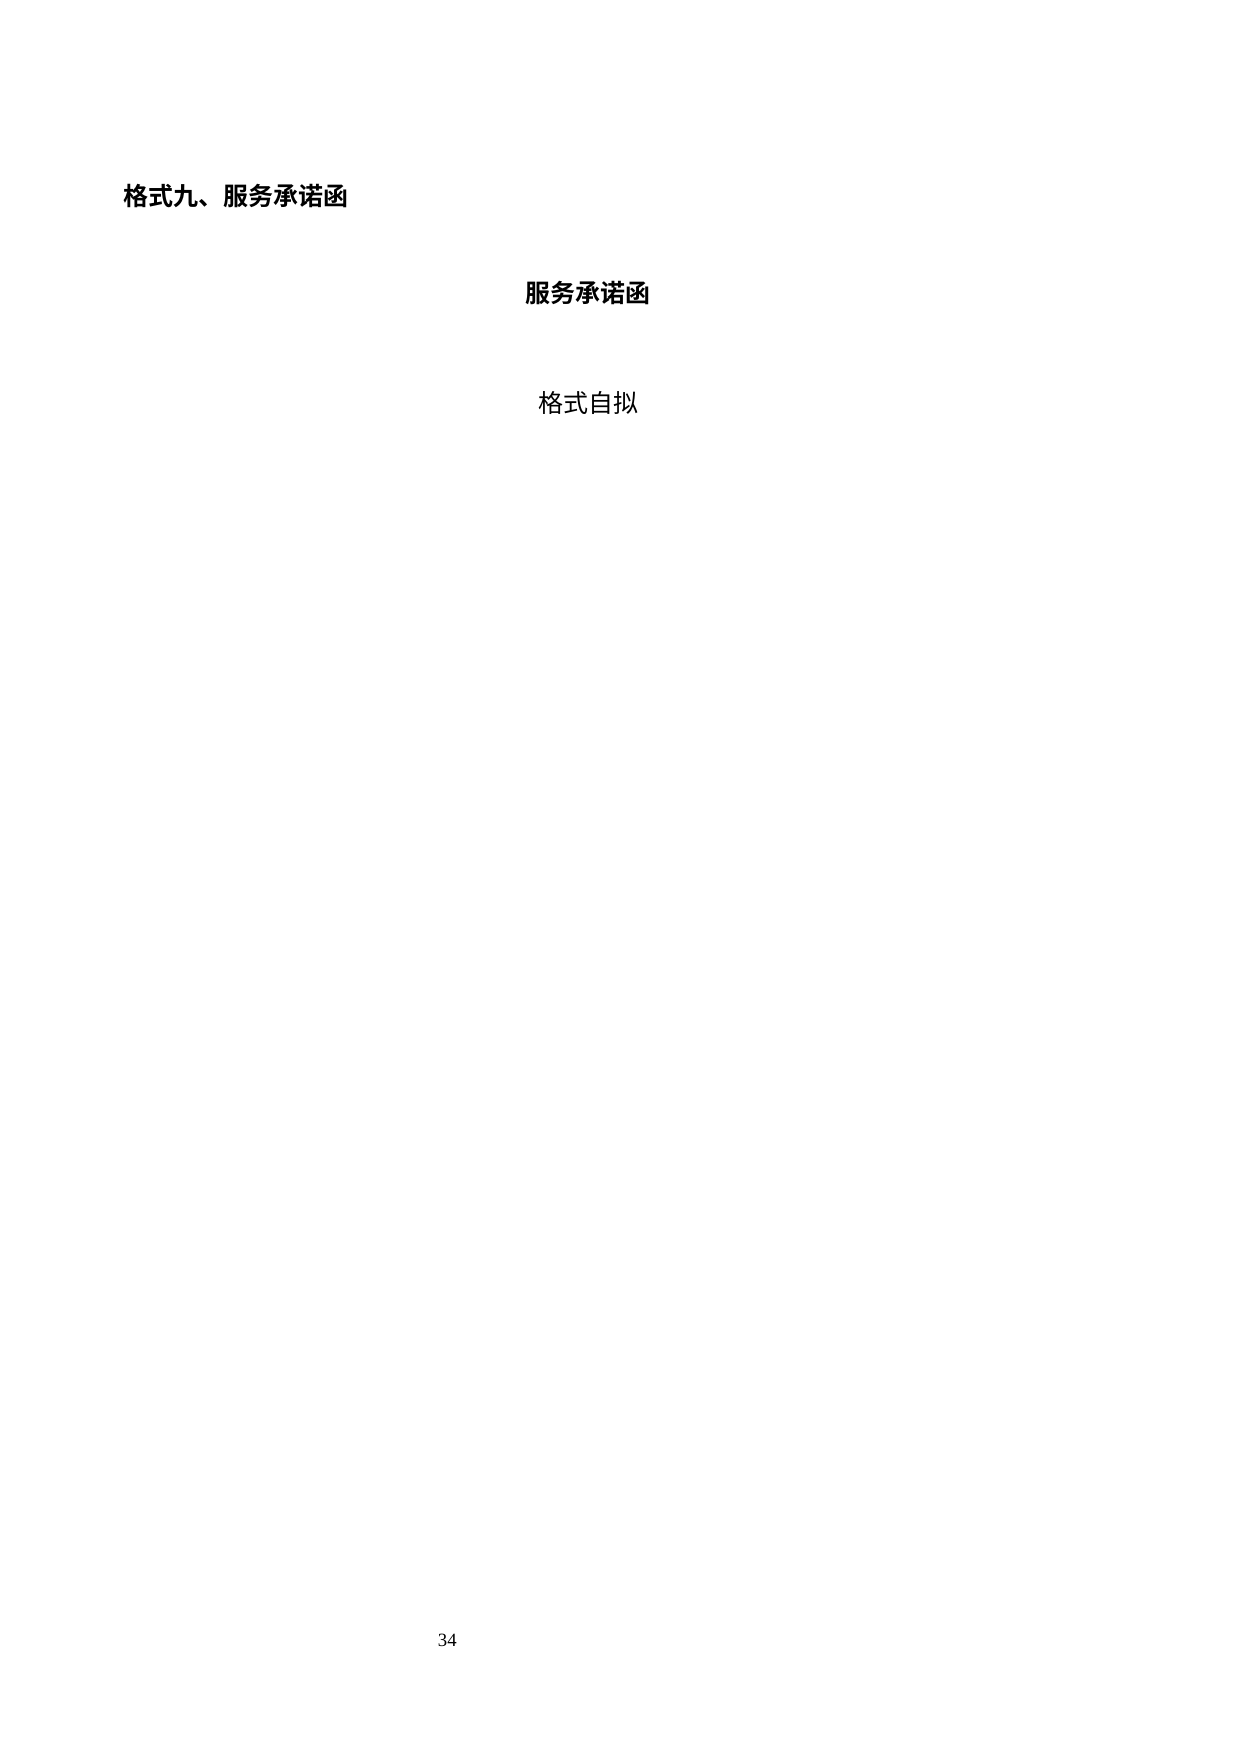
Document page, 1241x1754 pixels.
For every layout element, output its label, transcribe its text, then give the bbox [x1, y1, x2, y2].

text 格式自拟 [123, 369, 1053, 434]
text 格式九、服务承诺函 [123, 162, 1053, 227]
text 服务承诺函 [123, 259, 1053, 324]
